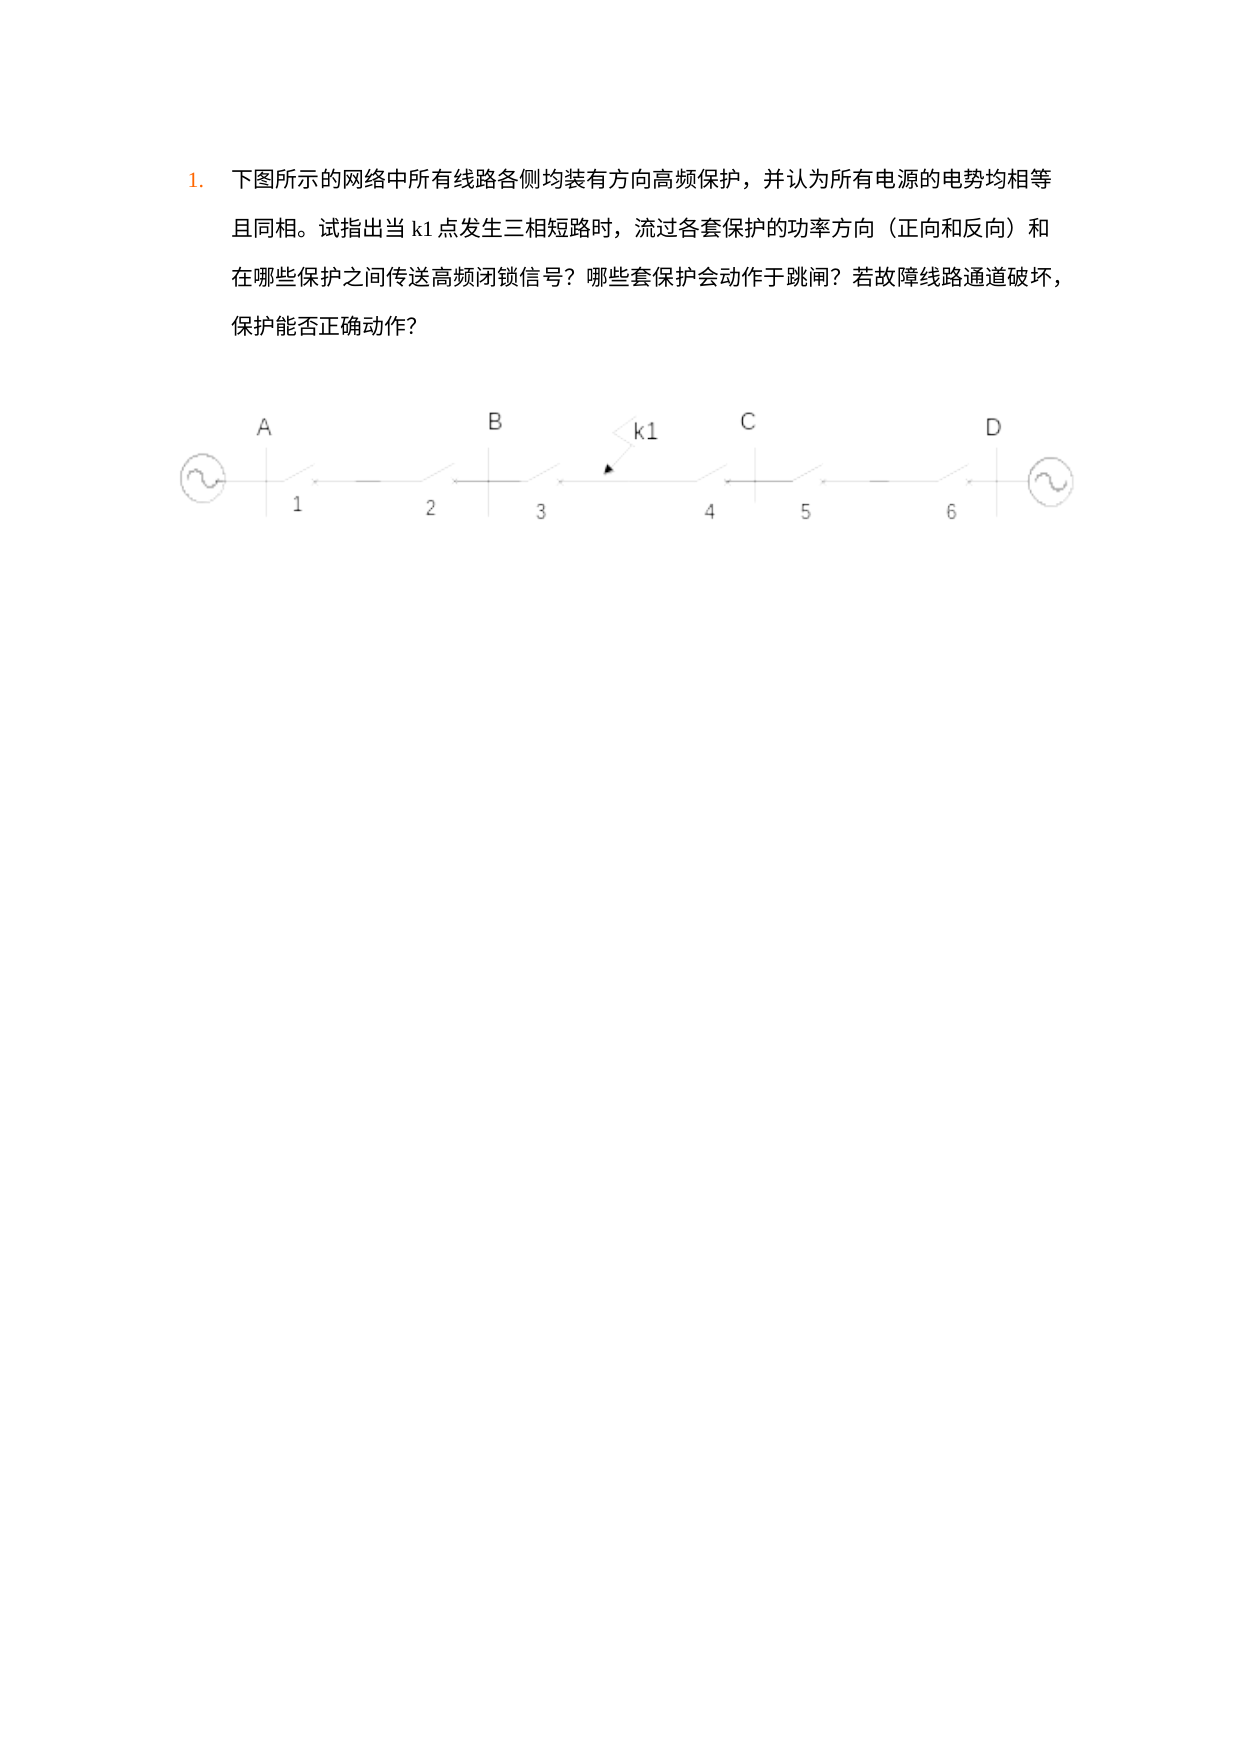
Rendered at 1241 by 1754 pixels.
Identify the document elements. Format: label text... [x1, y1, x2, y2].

list 下图所示的网络中所有线路各侧均装有方向高频保护，并认为所有电源的电势均相等且同相。试指出当k1点发生三相短路时，流过各套保护的功率方向（正向和反向）和在哪些保护之间传送高频闭锁信号？哪些套保护会动作于跳闸？若故障线路通道破坏，保护能否正确动作？ [187, 162, 1053, 341]
